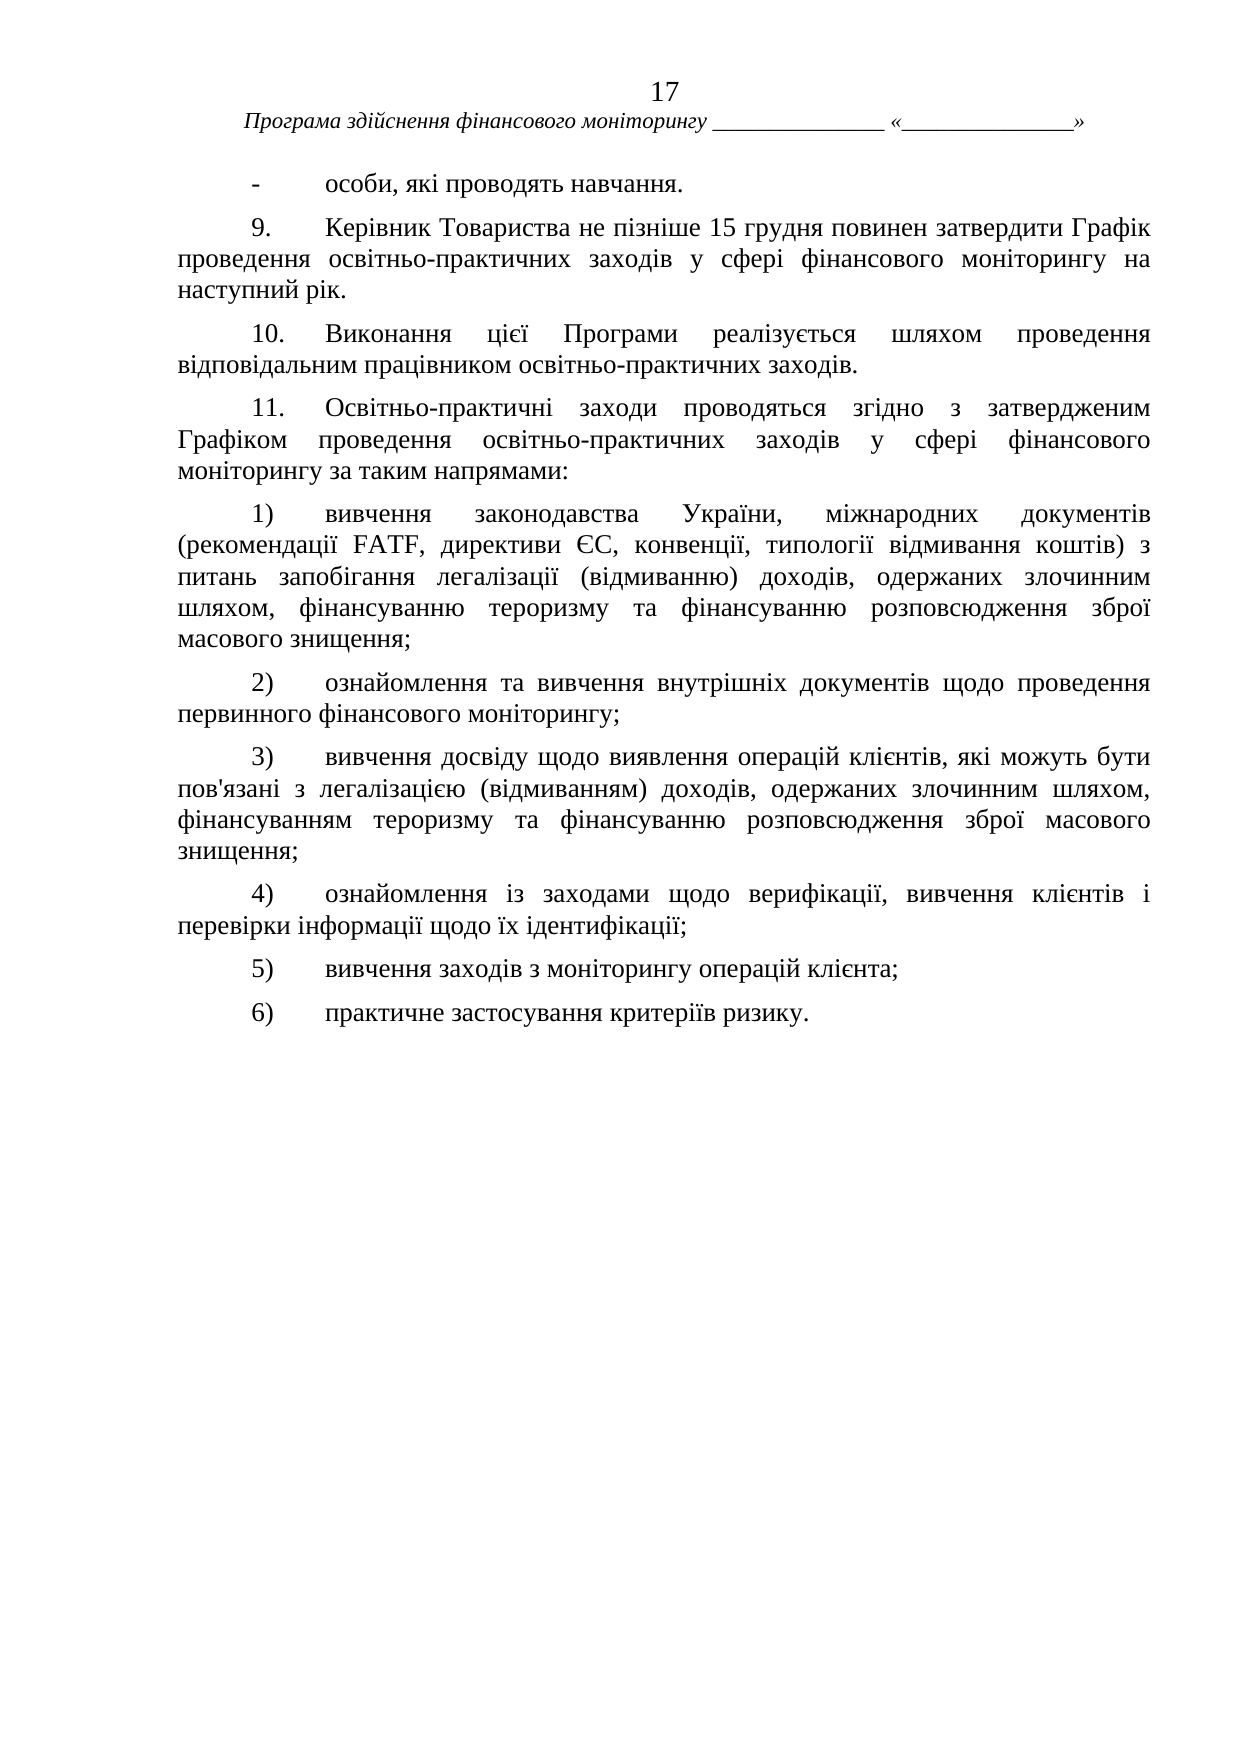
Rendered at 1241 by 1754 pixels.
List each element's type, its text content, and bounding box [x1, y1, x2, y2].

list Керівник Товариства не пізніше 15 грудня повинен затвердити Графік проведення освітньо-практичних заходів у сфері фінансового моніторингу на наступний рік. [177, 211, 1152, 304]
list практичне застосування критеріїв ризику. [177, 996, 1152, 1027]
list вивчення заходів з моніторингу операцій клієнта; [177, 952, 1152, 983]
list Освітньо-практичні заходи проводяться згідно з затвердженим Графіком проведення освітньо-практичних заходів у сфері фінансового моніторингу за таким напрямами: [177, 392, 1152, 485]
list особи, які проводять навчання. [177, 167, 1152, 198]
list вивчення досвіду щодо виявлення операцій клієнтів, які можуть бути пов'язані з легалізацією (відмиванням) доходів, одержаних злочинним шляхом, фінансуванням тероризму та фінансуванню розповсюдження зброї масового знищення; [177, 741, 1152, 865]
list ознайомлення та вивчення внутрішніх документів щодо проведення первинного фінансового моніторингу; [177, 666, 1152, 728]
list вивчення законодавства України, міжнародних документів (рекомендації FATF, директиви ЄС, конвенції, типології відмивання коштів) з питань запобігання легалізації (відмиванню) доходів, одержаних злочинним шляхом, фінансуванню тероризму та фінансуванню розповсюдження зброї масового знищення; [177, 497, 1152, 653]
list ознайомлення із заходами щодо верифікації, вивчення клієнтів і перевірки інформації щодо їх ідентифікації; [177, 878, 1152, 940]
list Виконання цієї Програми реалізується шляхом проведення відповідальним працівником освітньо-практичних заходів. [177, 317, 1152, 379]
